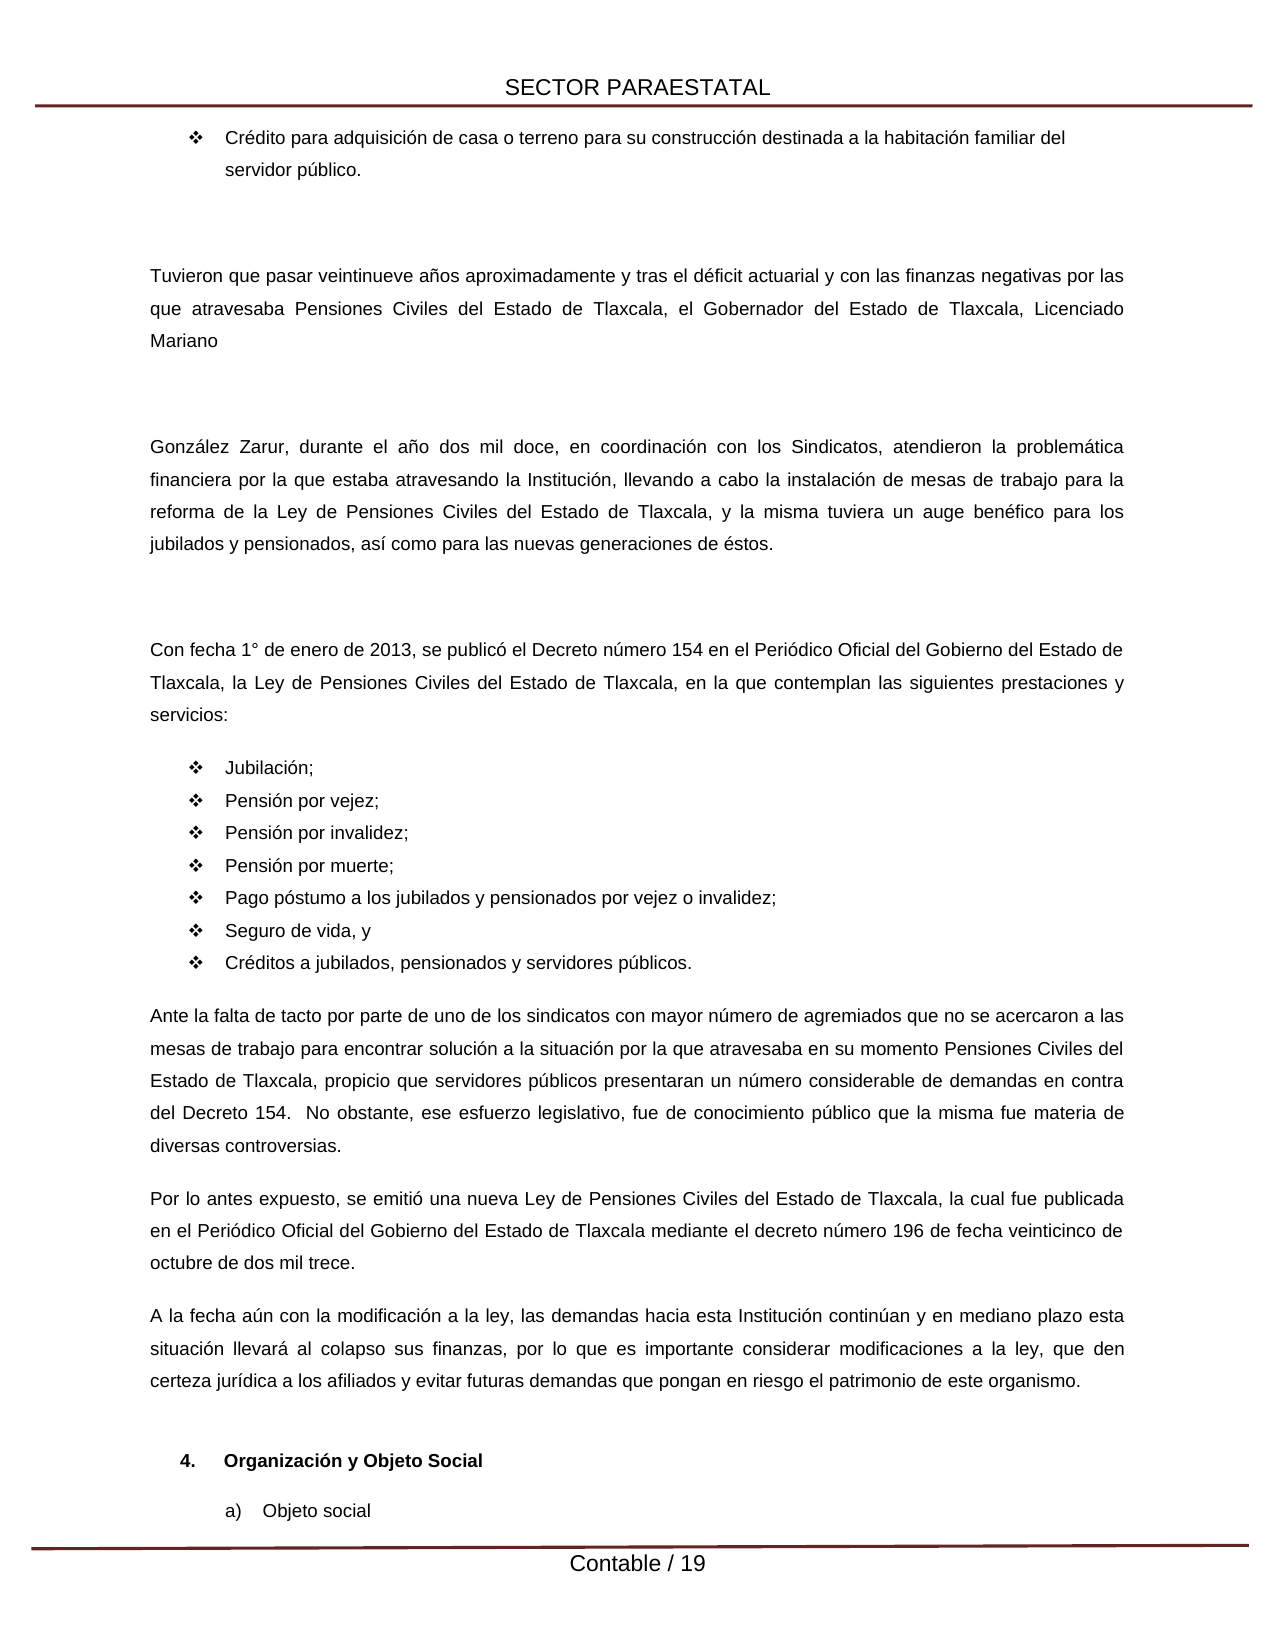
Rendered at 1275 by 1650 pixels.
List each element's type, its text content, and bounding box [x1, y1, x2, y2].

text Con fecha 1° de enero de 2013, se publicó el Decreto número 154 en el Periódico Oficial del Gobierno del Estado de Tlaxcala, la Ley de Pensiones Civiles del Estado de Tlaxcala, en la que contemplan las siguientes prestaciones y servicios: [150, 639, 1125, 725]
list Pensión por vejez; [187, 789, 1125, 811]
list Pago póstumo a los jubilados y pensionados por vejez o invalidez; [187, 887, 1125, 908]
list Seguro de vida, y [187, 919, 1125, 941]
text González Zarur, durante el año dos mil doce, en coordinación con los Sindicatos, atendieron la problemática financiera por la que estaba atravesando la Institución, llevando a cabo la instalación de mesas de trabajo para la reforma de la Ley de Pensiones Civiles del Estado de Tlaxcala, y la misma tuviera un auge benéfico para los jubilados y pensionados, así como para las nuevas generaciones de éstos. [150, 436, 1125, 554]
text 4. Organización y Objeto Social [150, 1448, 1125, 1473]
text a) Objeto social [225, 1498, 1125, 1523]
list Pensión por muerte; [187, 854, 1125, 876]
text Por lo antes expuesto, se emitió una nueva Ley de Pensiones Civiles del Estado de Tlaxcala, la cual fue publicada en el Periódico Oficial del Gobierno del Estado de Tlaxcala mediante el decreto número 196 de fecha veinticinco de octubre de dos mil trece. [150, 1187, 1125, 1274]
list Créditos a jubilados, pensionados y servidores públicos. [187, 952, 1125, 973]
list Crédito para adquisición de casa o terreno para su construcción destinada a la habitación familiar del servidor público. [187, 127, 1125, 181]
list Jubilación; [187, 757, 1125, 778]
text A la fecha aún con la modificación a la ley, las demandas hacia esta Institución continúan y en mediano plazo esta situación llevará al colapso sus finanzas, por lo que es importante considerar modificaciones a la ley, que den certeza jurídica a los afiliados y evitar futuras demandas que pongan en riesgo el patrimonio de este organismo. [150, 1305, 1125, 1391]
text Tuvieron que pasar veintinueve años aproximadamente y tras el déficit actuarial y con las finanzas negativas por las que atravesaba Pensiones Civiles del Estado de Tlaxcala, el Gobernador del Estado de Tlaxcala, Licenciado Mariano [150, 265, 1125, 351]
list Pensión por invalidez; [187, 822, 1125, 843]
text Ante la falta de tacto por parte de uno de los sindicatos con mayor número de agremiados que no se acercaron a las mesas de trabajo para encontrar solución a la situación por la que atravesaba en su momento Pensiones Civiles del Estado de Tlaxcala, propicio que servidores públicos presentaran un número considerable de demandas en contra del Decreto 154. No obstante, ese esfuerzo legislativo, fue de conocimiento público que la misma fue materia de diversas controversias. [150, 1005, 1125, 1156]
